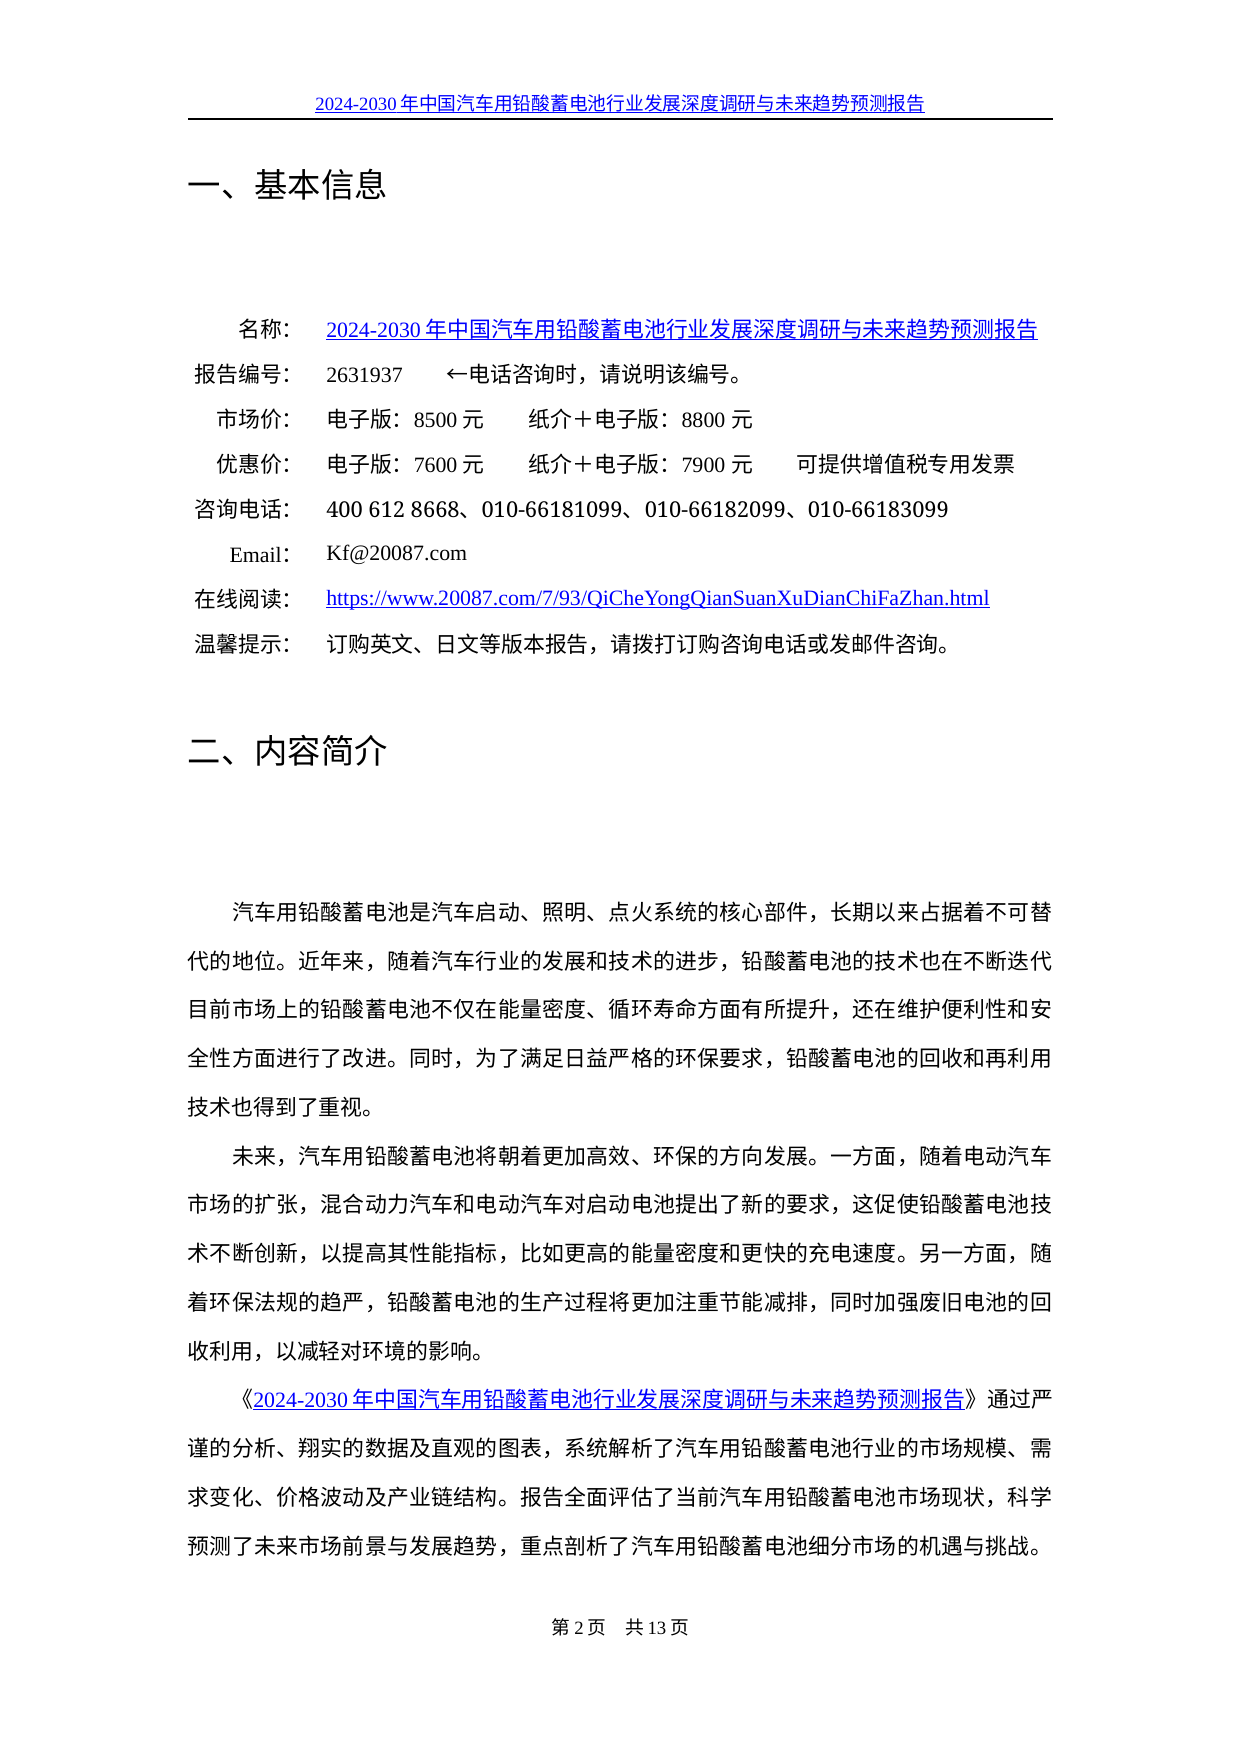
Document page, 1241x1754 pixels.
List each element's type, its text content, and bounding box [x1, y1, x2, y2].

table_cell 市场价： [167, 402, 315, 447]
table_header 2024-2030年中国汽车用铅酸蓄电池行业发展深度调研与未来趋势预测报告 [315, 312, 1073, 357]
title 一、基本信息 [187, 150, 1053, 215]
table_cell 温馨提示： [167, 627, 315, 672]
table_cell Email： [167, 537, 315, 582]
table_cell 2631937 ←电话咨询时，请说明该编号。 [315, 357, 1073, 402]
table_cell 咨询电话： [167, 492, 315, 537]
title 二、内容简介 [187, 717, 1053, 782]
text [187, 894, 1053, 1561]
table_cell 在线阅读： [167, 582, 315, 627]
table_cell 电子版：8500 元 纸介＋电子版：8800 元 [315, 402, 1073, 447]
table_header 名称： [167, 312, 315, 357]
table_cell Kf@20087.com [315, 537, 1073, 582]
table_cell 报告编号： [167, 357, 315, 402]
table_cell 400 612 8668、010-66181099、010-66182099、010-66183099 [315, 492, 1073, 537]
table_cell 优惠价： [167, 447, 315, 492]
table_cell 订购英文、日文等版本报告，请拨打订购咨询电话或发邮件咨询。 [315, 627, 1073, 672]
table_cell [315, 582, 1073, 627]
table_cell 电子版：7600 元 纸介＋电子版：7900 元 可提供增值税专用发票 [315, 447, 1073, 492]
